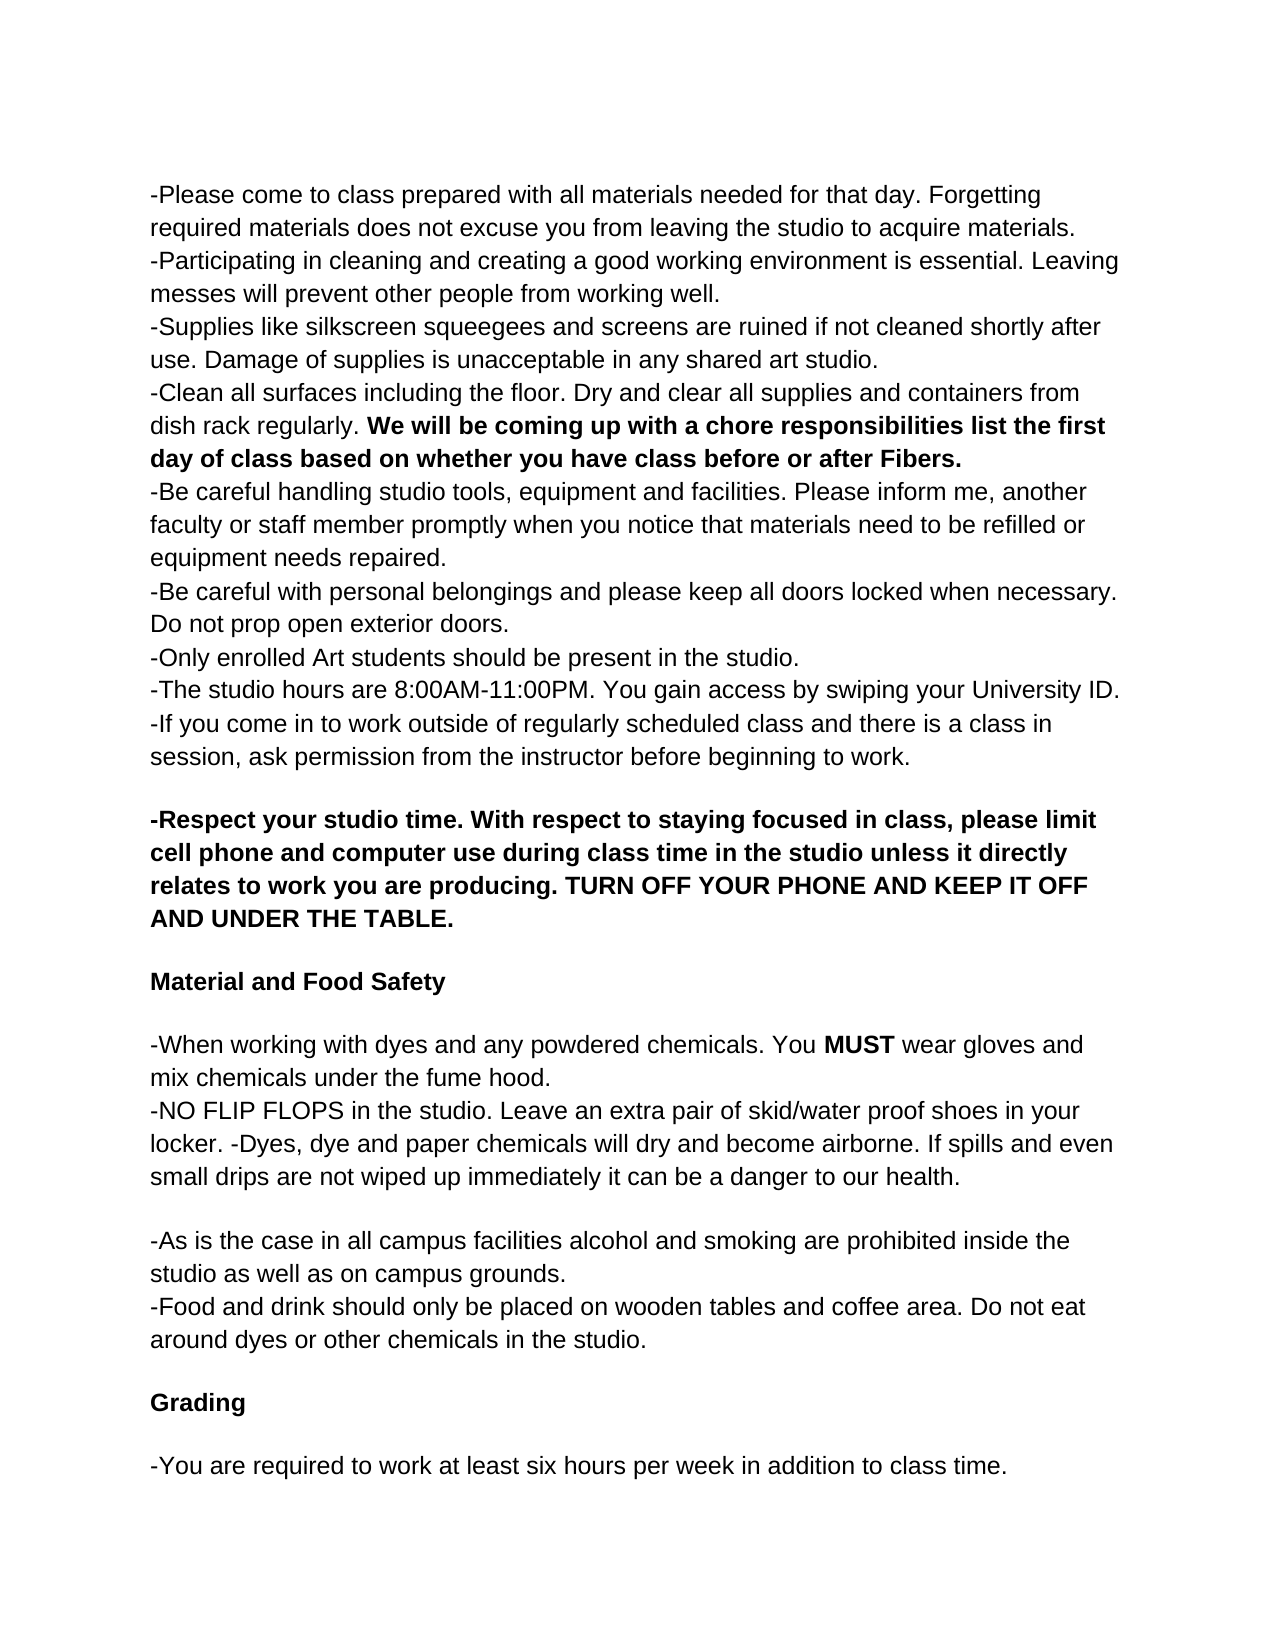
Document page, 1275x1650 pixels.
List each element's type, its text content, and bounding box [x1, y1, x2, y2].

text -You are required to work at least six hours per week in addition to class time. [150, 1451, 1125, 1480]
text -Only enrolled Art students should be present in the studio. [150, 642, 1125, 671]
text -As is the case in all campus facilities alcohol and smoking are prohibited inside the studio as well as on campus grounds. [150, 1226, 1125, 1287]
text -Be careful handling studio tools, equipment and facilities. Please inform me, another faculty or staff member promptly when you notice that materials need to be refilled or equipment needs repaired. [150, 477, 1125, 572]
text -Supplies like silkscreen squeegees and screens are ruined if not cleaned shortly after use. Damage of supplies is unacceptable in any shared art studio. [150, 312, 1125, 374]
text Grading [150, 1388, 1125, 1417]
text -Please come to class prepared with all materials needed for that day. Forgetting required materials does not excuse you from leaving the studio to acquire materials. [150, 180, 1125, 242]
text -NO FLIP FLOPS in the studio. Leave an extra pair of skid/water proof shoes in your locker. -Dyes, dye and paper chemicals will dry and become airborne. If spills and even small drips are not wiped up immediately it can be a danger to our health. [150, 1096, 1125, 1191]
text Material and Food Safety [150, 967, 1125, 996]
text -Be careful with personal belongings and please keep all doors locked when necessary. Do not prop open exterior doors. [150, 576, 1125, 638]
text -The studio hours are 8:00AM-11:00PM. You gain access by swiping your University ID. [150, 676, 1125, 704]
text -Participating in cleaning and creating a good working environment is essential. Leaving messes will prevent other people from working well. [150, 246, 1125, 308]
text -If you come in to work outside of regularly scheduled class and there is a class in session, ask permission from the instructor before beginning to work. [150, 708, 1125, 770]
text -Clean all surfaces including the floor. Dry and clear all supplies and containers from dish rack regularly. We will be coming up with a chore responsibilities list the first day of class based on whether you have class before or after Fibers. [150, 378, 1125, 473]
text -Food and drink should only be placed on wooden tables and coffee area. Do not eat around dyes or other chemicals in the studio. [150, 1292, 1125, 1353]
text -Respect your studio time. With respect to staying focused in class, please limit cell phone and computer use during class time in the studio unless it directly relates to work you are producing. TURN OFF YOUR PHONE AND KEEP IT OFF AND UNDER THE TABLE. [150, 805, 1125, 933]
text -When working with dyes and any powdered chemicals. You MUST wear gloves and mix chemicals under the fume hood. [150, 1030, 1125, 1092]
